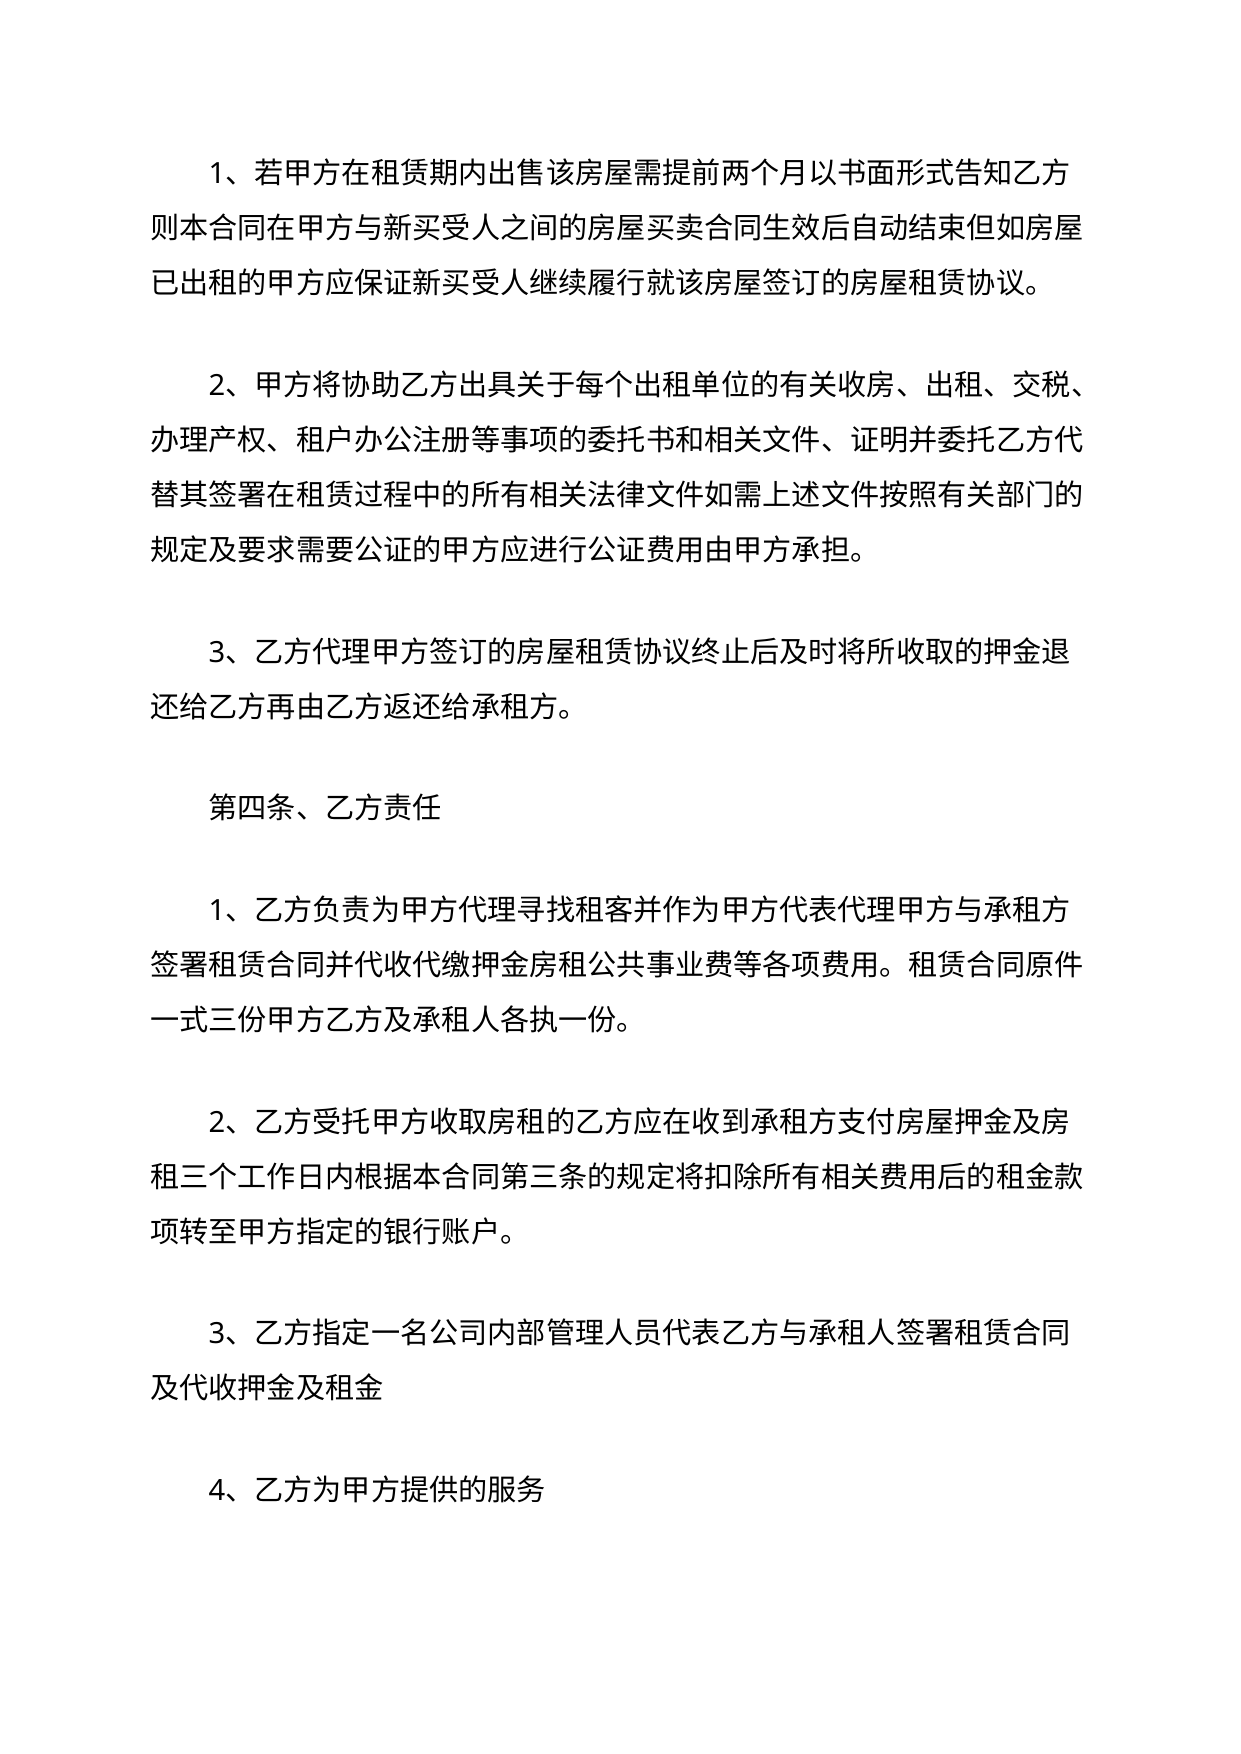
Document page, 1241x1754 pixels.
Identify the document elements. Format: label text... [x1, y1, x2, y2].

text 3、乙方代理甲方签订的房屋租赁协议终止后及时将所收取的押金退还给乙方再由乙方返还给承租方。 [150, 628, 1090, 726]
text 第四条、乙方责任 [150, 785, 1090, 827]
text 3、乙方指定一名公司内部管理人员代表乙方与承租人签署租赁合同及代收押金及租金 [150, 1310, 1090, 1407]
text 2、乙方受托甲方收取房租的乙方应在收到承租方支付房屋押金及房租三个工作日内根据本合同第三条的规定将扣除所有相关费用后的租金款项转至甲方指定的银行账户。 [150, 1098, 1090, 1251]
text 2、甲方将协助乙方出具关于每个出租单位的有关收房、出租、交税、办理产权、租户办公注册等事项的委托书和相关文件、证明并委托乙方代替其签署在租赁过程中的所有相关法律文件如需上述文件按照有关部门的规定及要求需要公证的甲方应进行公证费用由甲方承担。 [150, 362, 1090, 569]
text 1、乙方负责为甲方代理寻找租客并作为甲方代表代理甲方与承租方签署租赁合同并代收代缴押金房租公共事业费等各项费用。租赁合同原件一式三份甲方乙方及承租人各执一份。 [150, 887, 1090, 1039]
text 1、若甲方在租赁期内出售该房屋需提前两个月以书面形式告知乙方则本合同在甲方与新买受人之间的房屋买卖合同生效后自动结束但如房屋已出租的甲方应保证新买受人继续履行就该房屋签订的房屋租赁协议。 [150, 150, 1090, 302]
text 4、乙方为甲方提供的服务 [150, 1467, 1090, 1509]
